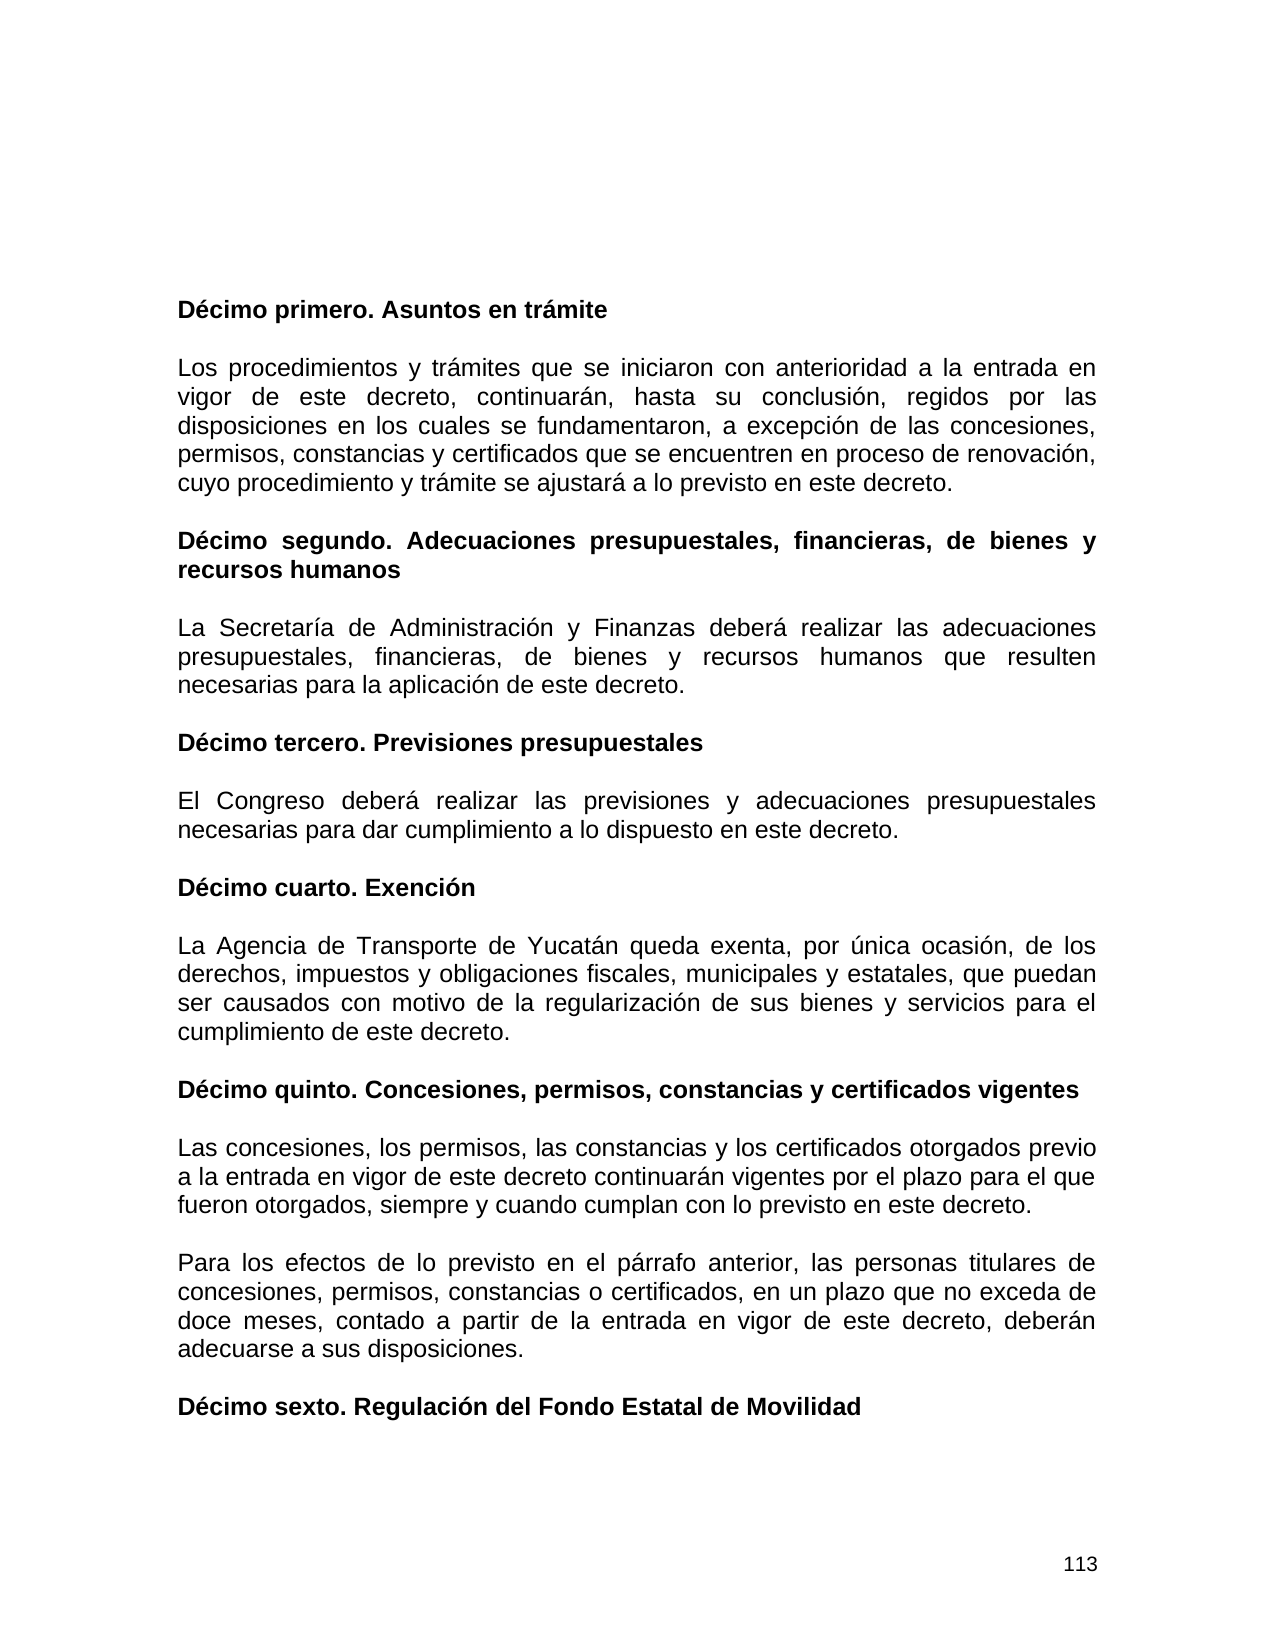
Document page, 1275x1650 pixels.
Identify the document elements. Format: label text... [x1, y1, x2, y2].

text Décimo sexto. Regulación del Fondo Estatal de Movilidad [177, 1392, 1098, 1421]
text Décimo primero. Asuntos en trámite [177, 295, 1098, 324]
text Décimo quinto. Concesiones, permisos, constancias y certificados vigentes [177, 1075, 1098, 1104]
text El Congreso deberá realizar las previsiones y adecuaciones presupuestales necesarias para dar cumplimiento a lo dispuesto en este decreto. [177, 786, 1098, 844]
text Las concesiones, los permisos, las constancias y los certificados otorgados previo a la entrada en vigor de este decreto continuarán vigentes por el plazo para el que fueron otorgados, siempre y cuando cumplan con lo previsto en este decreto. [177, 1133, 1098, 1219]
text Para los efectos de lo previsto en el párrafo anterior, las personas titulares de concesiones, permisos, constancias o certificados, en un plazo que no exceda de doce meses, contado a partir de la entrada en vigor de este decreto, deberán adecuarse a sus disposiciones. [177, 1248, 1098, 1363]
text Décimo cuarto. Exención [177, 873, 1098, 902]
text Los procedimientos y trámites que se iniciaron con anterioridad a la entrada en vigor de este decreto, continuarán, hasta su conclusión, regidos por las disposiciones en los cuales se fundamentaron, a excepción de las concesiones, permisos, constancias y certificados que se encuentren en proceso de renovación, cuyo procedimiento y trámite se ajustará a lo previsto en este decreto. [177, 353, 1098, 497]
text La Agencia de Transporte de Yucatán queda exenta, por única ocasión, de los derechos, impuestos y obligaciones fiscales, municipales y estatales, que puedan ser causados con motivo de la regularización de sus bienes y servicios para el cumplimiento de este decreto. [177, 931, 1098, 1046]
text Décimo segundo. Adecuaciones presupuestales, financieras, de bienes y recursos humanos [177, 526, 1098, 584]
text La Secretaría de Administración y Finanzas deberá realizar las adecuaciones presupuestales, financieras, de bienes y recursos humanos que resulten necesarias para la aplicación de este decreto. [177, 613, 1098, 699]
text Décimo tercero. Previsiones presupuestales [177, 728, 1098, 757]
